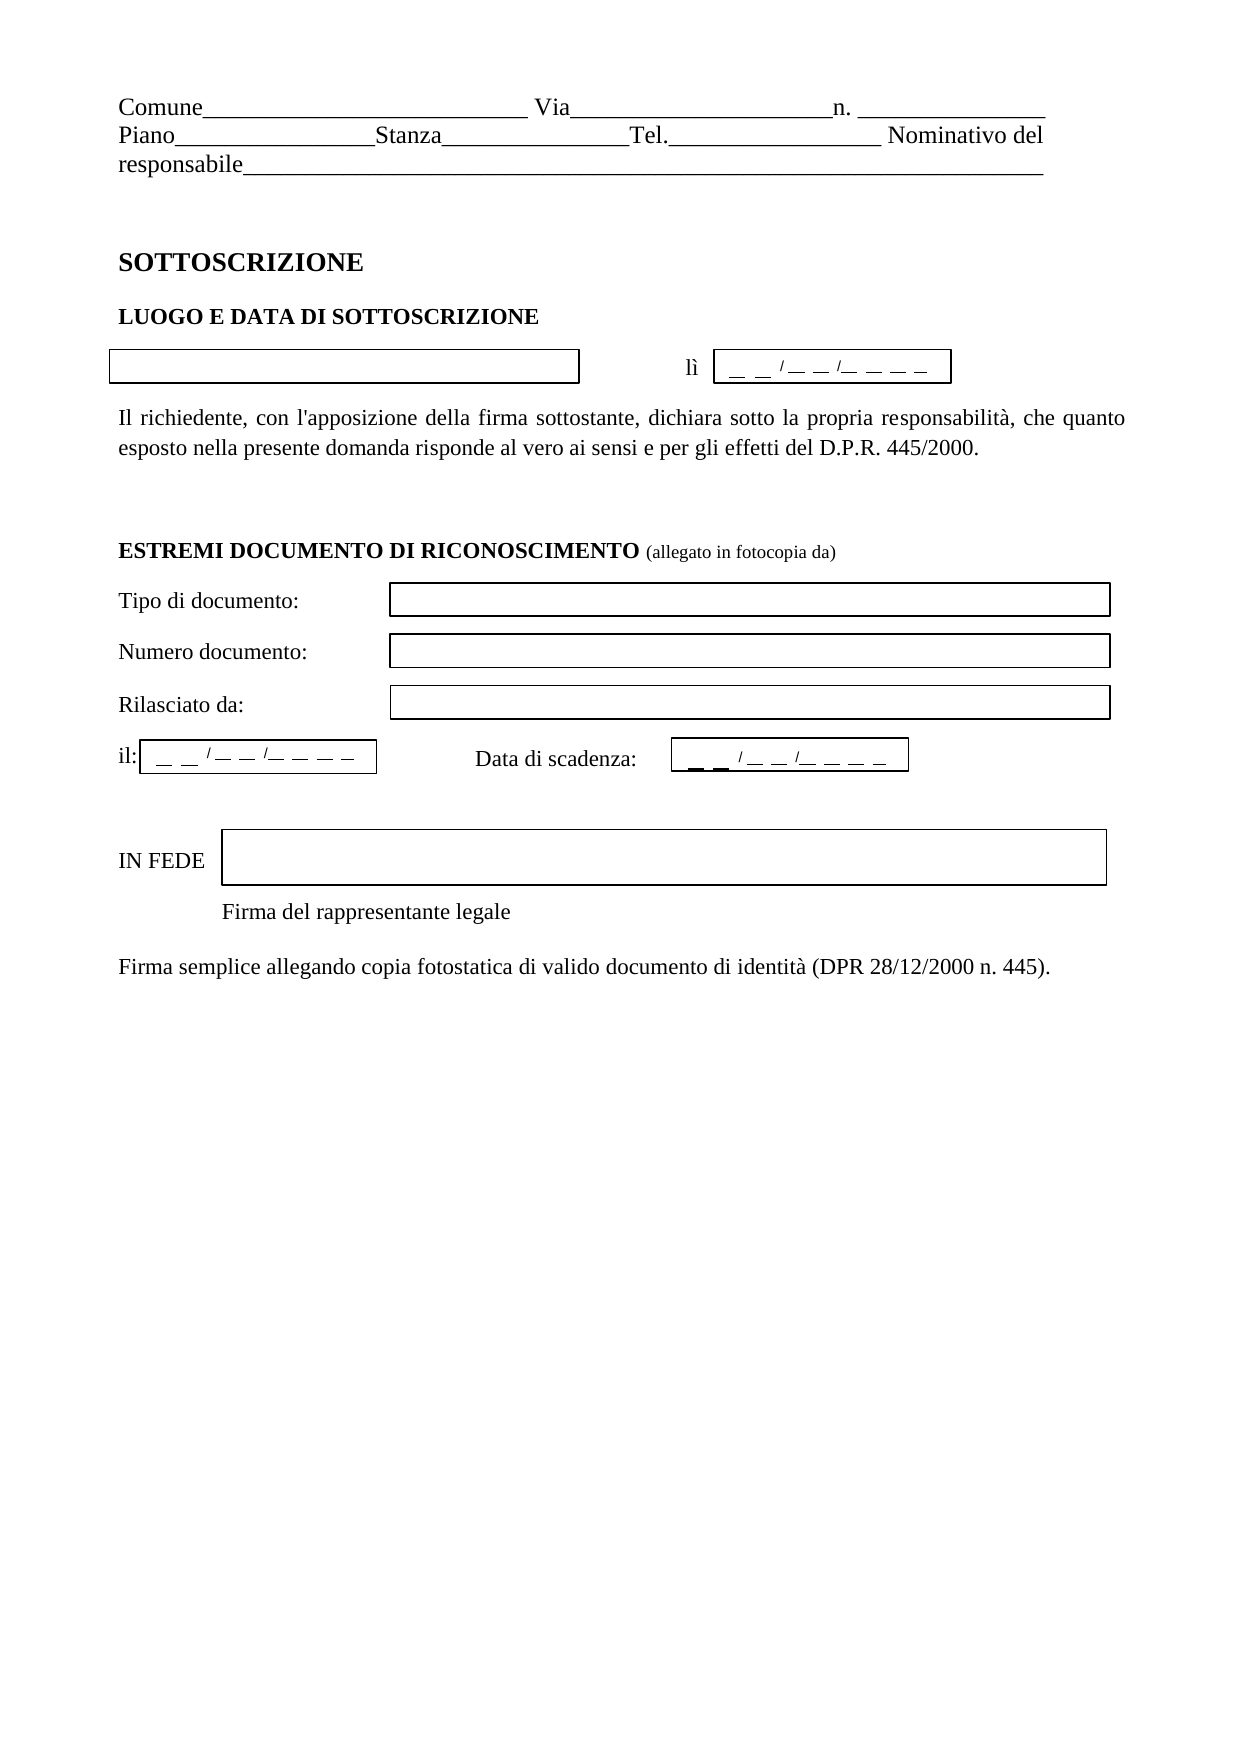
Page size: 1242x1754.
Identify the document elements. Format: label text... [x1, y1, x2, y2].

text Data di scadenza: / / [475, 744, 1137, 770]
text Il richiedente, con l'apposizione della firma sottostante, dichiara sotto la propria responsabilità, che quanto esposto nella presente domanda risponde al vero ai sensi e per gli effetti del D.P.R. 445/2000. [118, 404, 1130, 461]
text Comune__________________________ Via_____________________n. _______________ Piano________________Stanza_______________Tel._________________ Nominativo del responsabile________________________________________________________________ [118, 92, 1137, 178]
text il: / / [118, 741, 362, 767]
text Tipo di documento: Numero documento: [118, 587, 314, 665]
text ESTREMI DOCUMENTO DI RICONOSCIMENTO (allegato in fotocopia da) [118, 537, 1137, 563]
text lì / / [685, 353, 1137, 379]
text Firma semplice allegando copia fotostatica di valido documento di identità (DPR 28/12/2000 n. 445). [118, 949, 1129, 979]
text SOTTOSCRIZIONE [118, 246, 1137, 277]
text Firma del rappresentante legale [222, 898, 1137, 924]
text IN FEDE [118, 847, 1137, 873]
text LUOGO E DATA DI SOTTOSCRIZIONE [118, 302, 1137, 328]
text Rilasciato da: [118, 690, 1137, 716]
